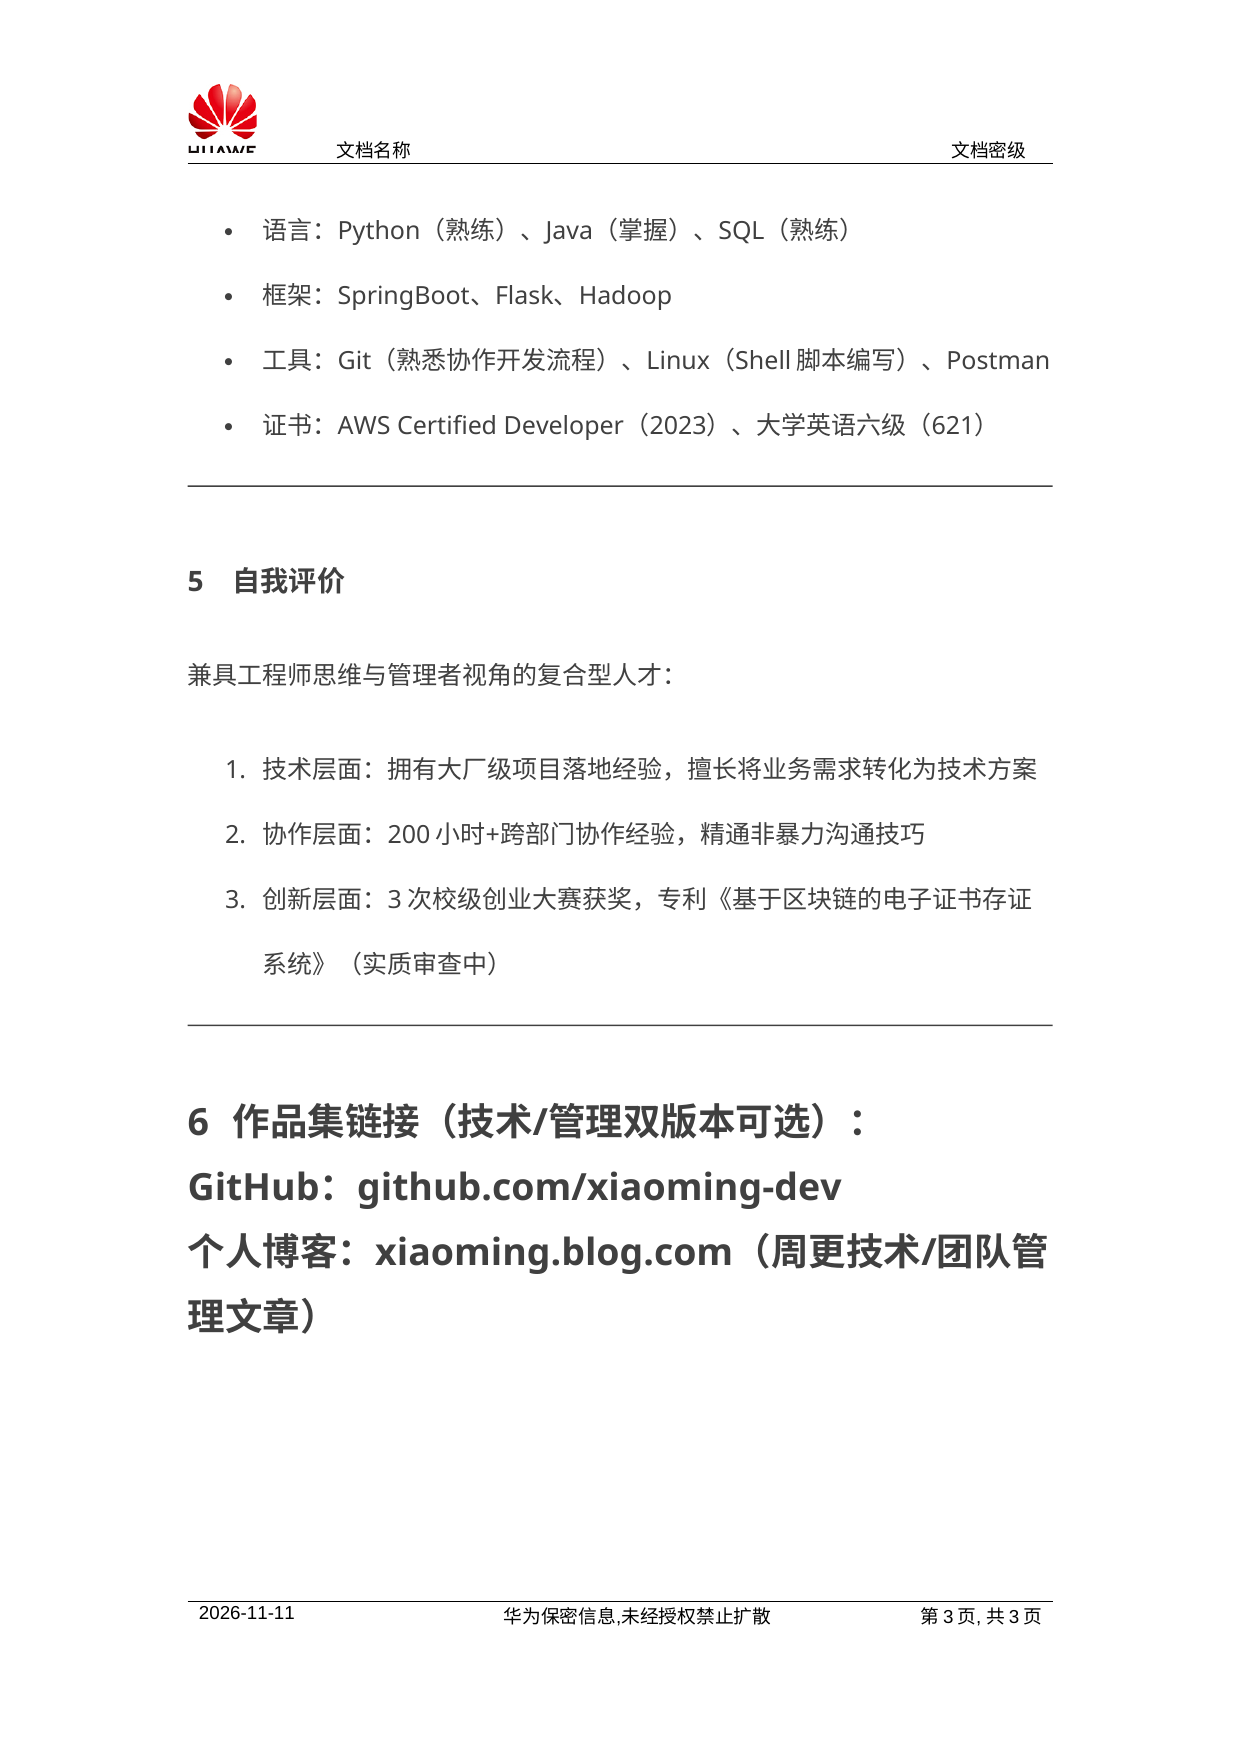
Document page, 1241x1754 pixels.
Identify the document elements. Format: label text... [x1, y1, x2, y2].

list 技术层面：拥有大厂级项目落地经验，擅长将业务需求转化为技术方案 [225, 735, 1053, 800]
list 证书：AWS Certified Developer（2023）、大学英语六级（621） [225, 391, 1053, 456]
list 作品集链接（技术/管理双版本可选）： GitHub：github.com/xiaoming-dev 个人博客：xiaoming.blog.com（周更技术/团队管理文章） [187, 1086, 1053, 1346]
picture [188, 84, 257, 153]
list 创新层面：3次校级创业大赛获奖，专利《基于区块链的电子证书存证系统》（实质审查中） [225, 865, 1053, 995]
list 语言：Python（熟练）、Java（掌握）、SQL（熟练） [225, 196, 1053, 261]
list 工具：Git（熟悉协作开发流程）、Linux（Shell脚本编写）、Postman [225, 326, 1053, 391]
list 协作层面：200小时+跨部门协作经验，精通非暴力沟通技巧 [225, 800, 1053, 865]
list 框架：SpringBoot、Flask、Hadoop [225, 261, 1053, 326]
list 自我评价 [187, 547, 1053, 612]
text 兼具工程师思维与管理者视角的复合型人才： [187, 641, 1053, 706]
